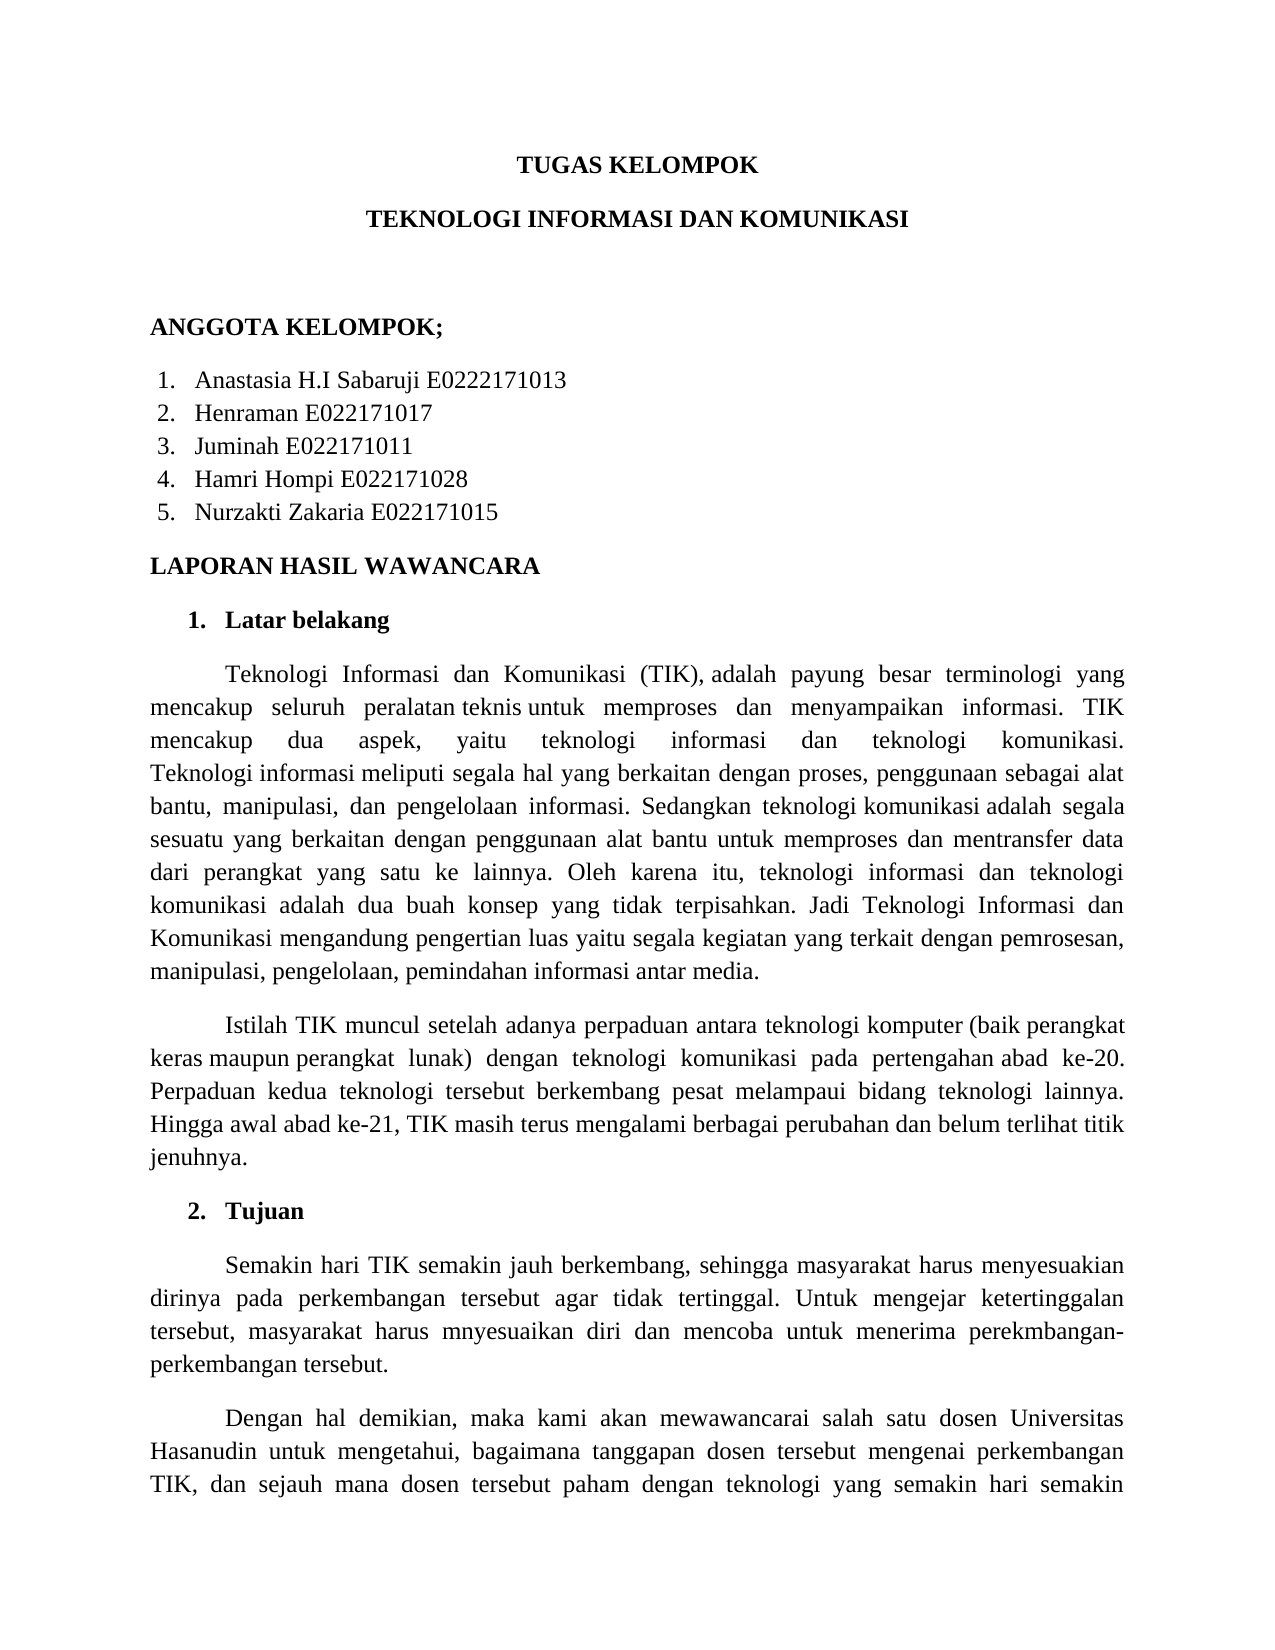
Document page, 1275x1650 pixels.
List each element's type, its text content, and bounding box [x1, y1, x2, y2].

list Latar belakang [187, 605, 1125, 634]
list Tujuan [187, 1196, 1125, 1225]
list Juminah E022171011 [157, 431, 1125, 460]
text Teknologi Informasi dan Komunikasi (TIK), adalah payung besar terminologi yang mencakup seluruh peralatan teknis untuk memproses dan menyampaikan informasi. TIK mencakup dua aspek, yaitu teknologi informasi dan teknologi komunikasi. Teknologi informasi meliputi segala hal yang berkaitan dengan proses, penggunaan sebagai alat bantu, manipulasi, dan pengelolaan informasi. Sedangkan teknologi komunikasi adalah segala sesuatu yang berkaitan dengan penggunaan alat bantu untuk memproses dan mentransfer data dari perangkat yang satu ke lainnya. Oleh karena itu, teknologi informasi dan teknologi komunikasi adalah dua buah konsep yang tidak terpisahkan. Jadi Teknologi Informasi dan Komunikasi mengandung pengertian luas yaitu segala kegiatan yang terkait dengan pemrosesan, manipulasi, pengelolaan, pemindahan informasi antar media. [150, 659, 1125, 985]
text Semakin hari TIK semakin jauh berkembang, sehingga masyarakat harus menyesuakian dirinya pada perkembangan tersebut agar tidak tertinggal. Untuk mengejar ketertinggalan tersebut, masyarakat harus mnyesuaikan diri dan mencoba untuk menerima perekmbangan-perkembangan tersebut. [150, 1250, 1125, 1378]
list Anastasia H.I Sabaruji E0222171013 [157, 365, 1125, 394]
text Istilah TIK muncul setelah adanya perpaduan antara teknologi komputer (baik perangkat keras maupun perangkat lunak) dengan teknologi komunikasi pada pertengahan abad ke-20. Perpaduan kedua teknologi tersebut berkembang pesat melampaui bidang teknologi lainnya. Hingga awal abad ke-21, TIK masih terus mengalami berbagai perubahan dan belum terlihat titik jenuhnya. [150, 1010, 1125, 1171]
list Hamri Hompi E022171028 [157, 464, 1125, 493]
list Henraman E022171017 [157, 398, 1125, 427]
text ANGGOTA KELOMPOK; [150, 312, 1125, 340]
text LAPORAN HASIL WAWANCARA [150, 551, 1125, 580]
list Nurzakti Zakaria E022171015 [157, 497, 1125, 526]
text TUGAS KELOMPOK [150, 150, 1125, 179]
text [150, 1403, 1125, 1498]
text TEKNOLOGI INFORMASI DAN KOMUNIKASI [150, 204, 1125, 233]
